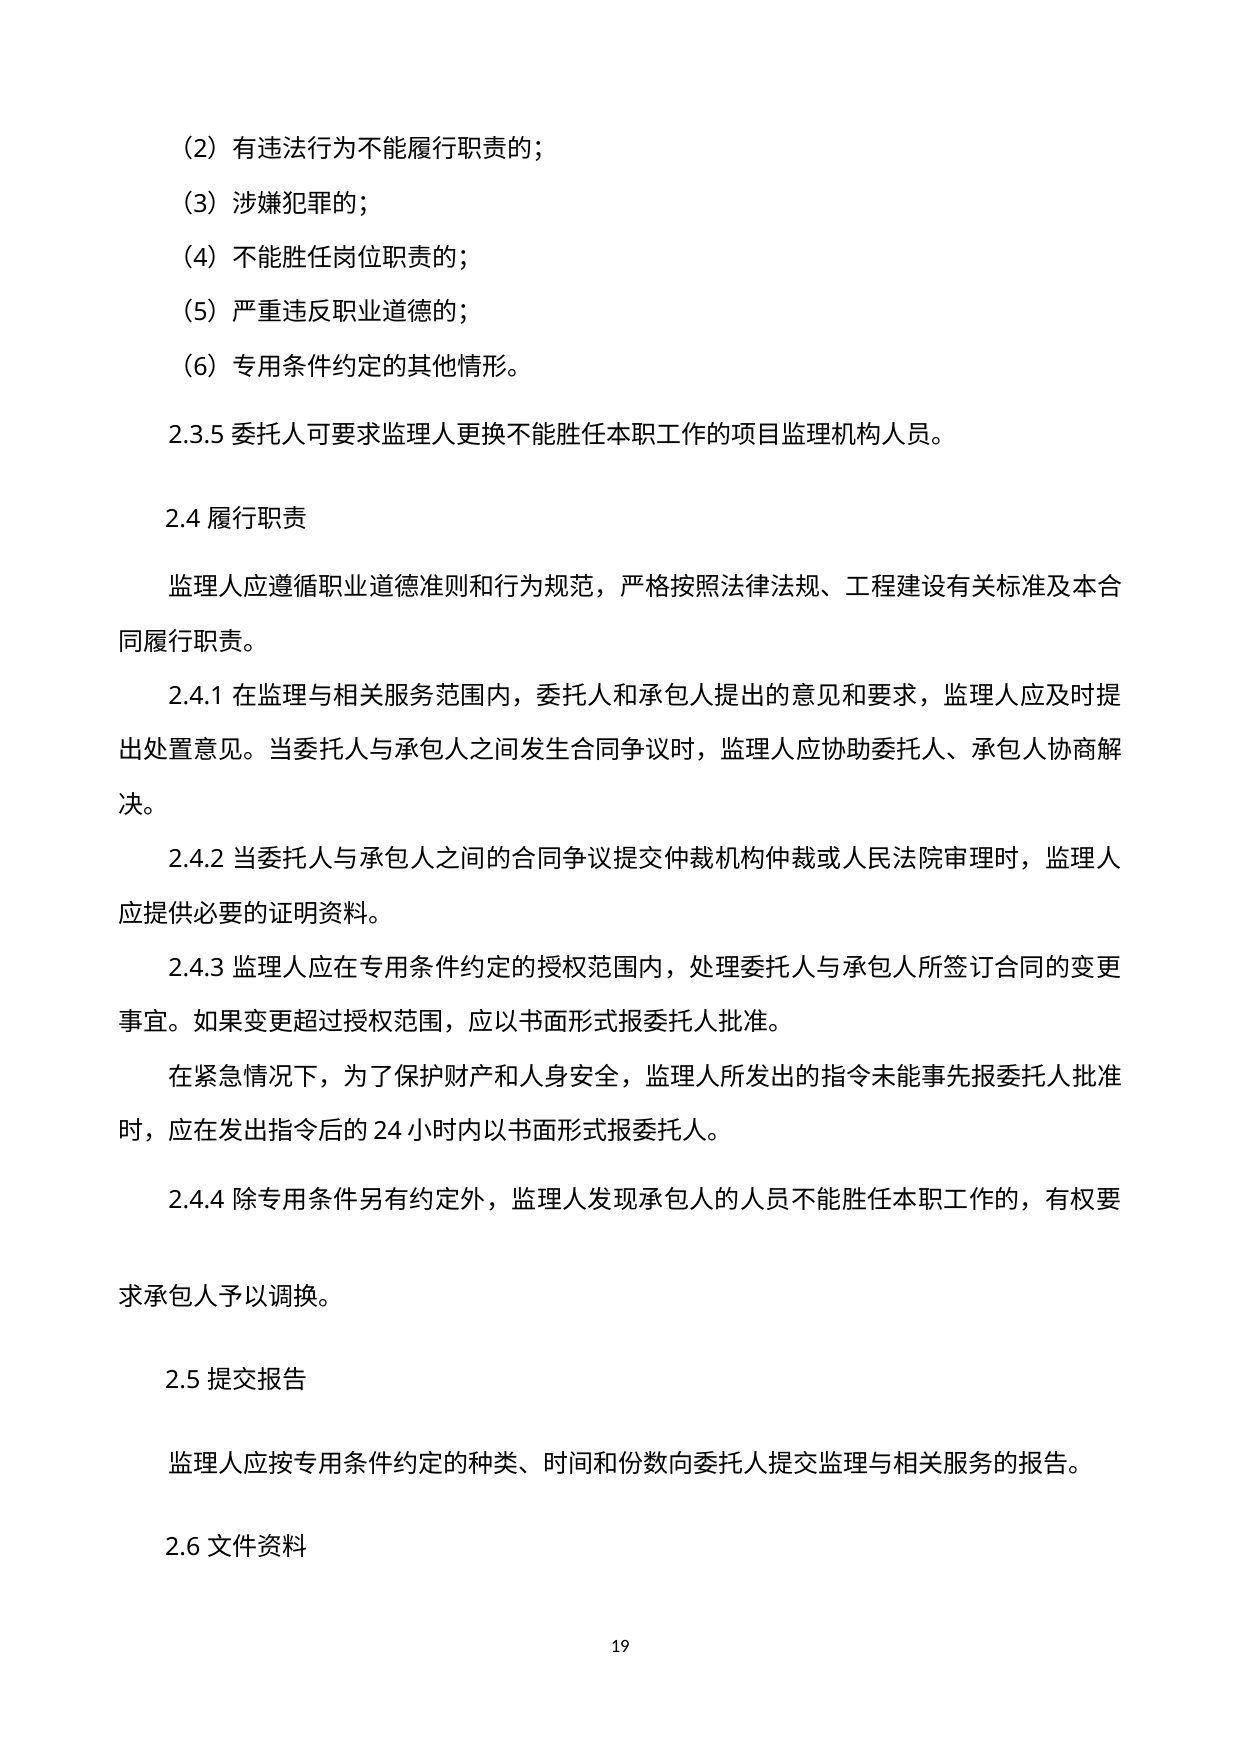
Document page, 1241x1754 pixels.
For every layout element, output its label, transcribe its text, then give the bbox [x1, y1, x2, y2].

text 2.3.5 委托人可要求监理人更换不能胜任本职工作的项目监理机构人员。 [118, 401, 1122, 466]
text （5）严重违反职业道德的； [118, 292, 1122, 328]
text 2.4.1 在监理与相关服务范围内，委托人和承包人提出的意见和要求，监理人应及时提出处置意见。当委托人与承包人之间发生合同争议时，监理人应协助委托人、承包人协商解决。 [118, 676, 1122, 821]
text （4）不能胜任岗位职责的； [118, 237, 1122, 274]
text 监理人应按专用条件约定的种类、时间和份数向委托人提交监理与相关服务的报告。 [118, 1429, 1122, 1494]
text 2.5 提交报告 [140, 1346, 1122, 1411]
text 2.4.4 除专用条件另有约定外，监理人发现承包人的人员不能胜任本职工作的，有权要求承包人予以调换。 [118, 1165, 1122, 1327]
text （2）有违法行为不能履行职责的； [118, 129, 1122, 165]
text 2.4.2 当委托人与承包人之间的合同争议提交仲裁机构仲裁或人民法院审理时，监理人应提供必要的证明资料。 [118, 839, 1122, 929]
text 2.6 文件资料 [140, 1512, 1122, 1577]
text （6）专用条件约定的其他情形。 [118, 346, 1122, 382]
text （3）涉嫌犯罪的； [118, 183, 1122, 219]
text 2.4 履行职责 [140, 484, 1122, 549]
text 2.4.3 监理人应在专用条件约定的授权范围内，处理委托人与承包人所签订合同的变更事宜。如果变更超过授权范围，应以书面形式报委托人批准。 [118, 947, 1122, 1038]
text 监理人应遵循职业道德准则和行为规范，严格按照法律法规、工程建设有关标准及本合同履行职责。 [118, 567, 1122, 657]
text 在紧急情况下，为了保护财产和人身安全，监理人所发出的指令未能事先报委托人批准时，应在发出指令后的24小时内以书面形式报委托人。 [118, 1056, 1122, 1147]
